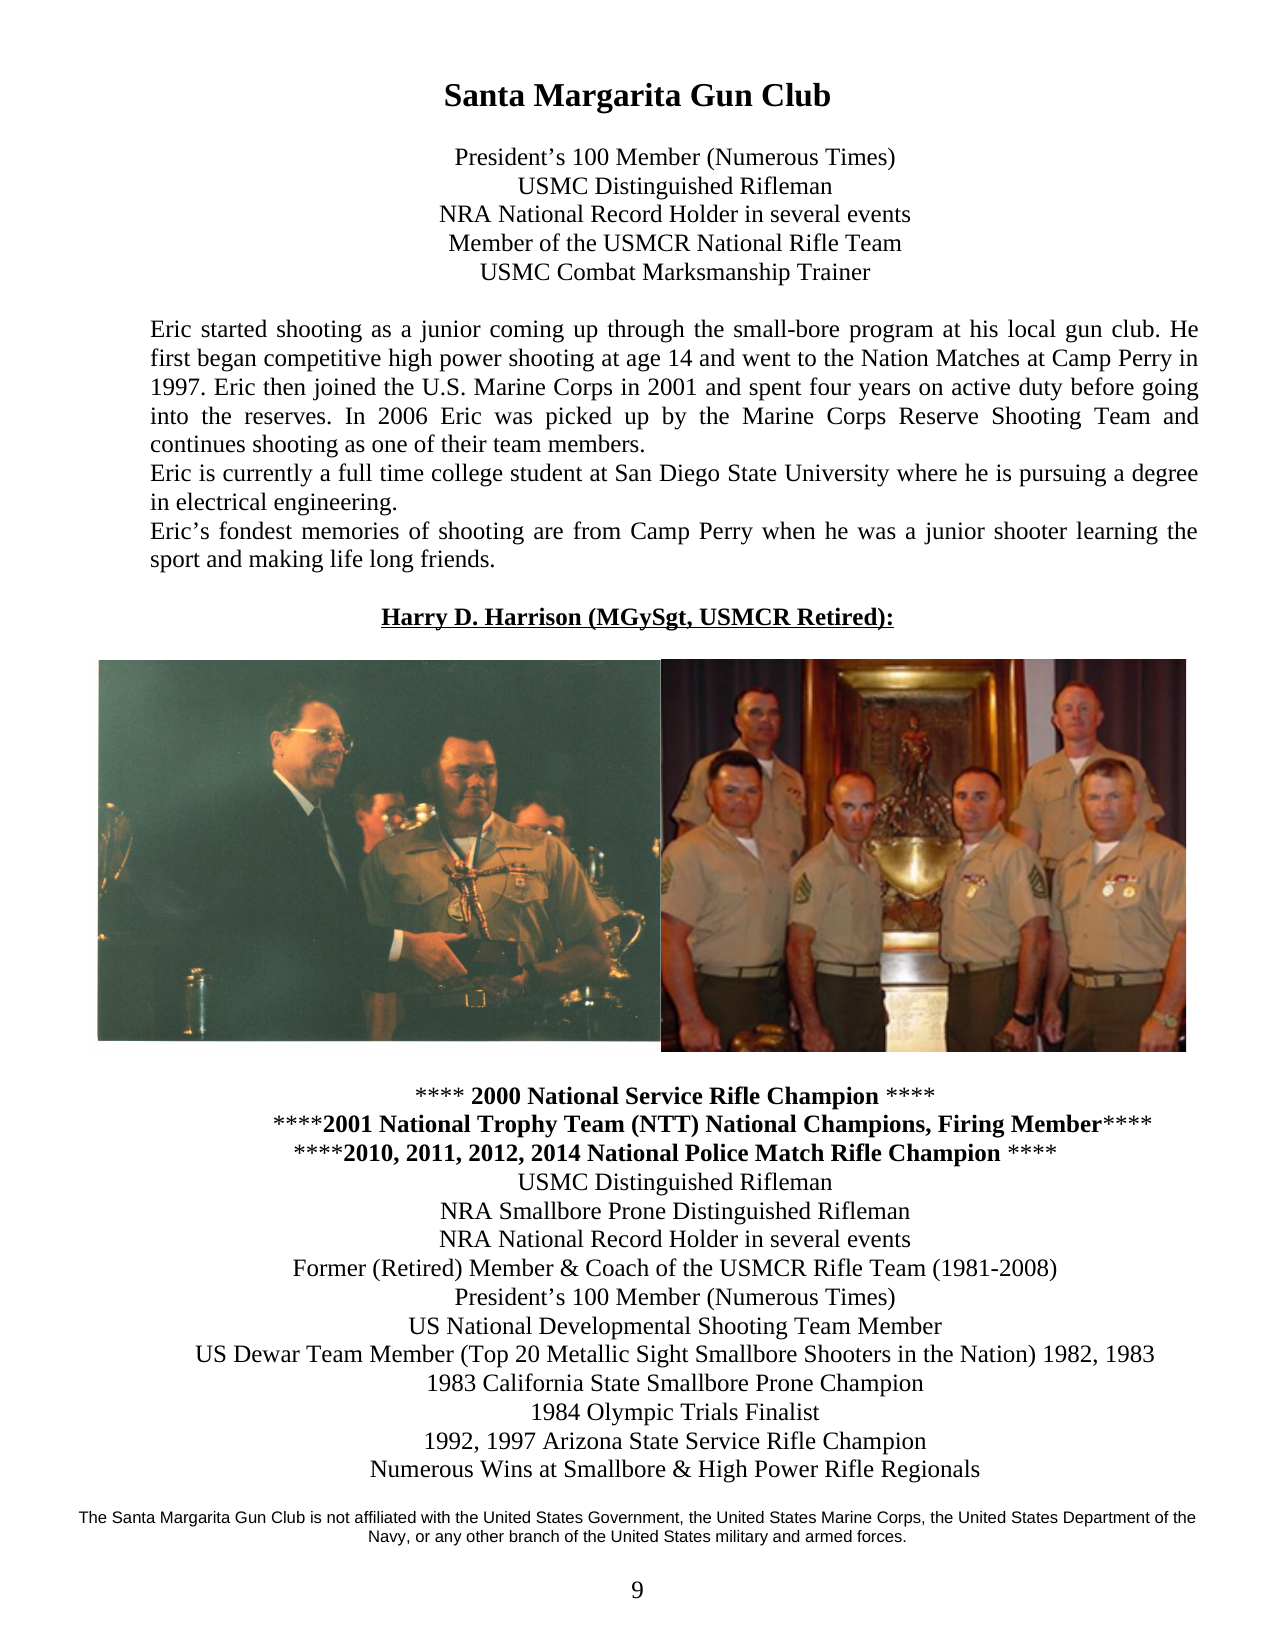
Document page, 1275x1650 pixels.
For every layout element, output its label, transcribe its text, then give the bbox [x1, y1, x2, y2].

list US Dewar Team Member (Top 20 Metallic Sight Smallbore Shooters in the Nation) 1982, 1983 [150, 1339, 1200, 1368]
list **** 2000 National Service Rifle Champion **** [150, 1081, 1200, 1109]
list USMC Distinguished Rifleman [150, 171, 1200, 199]
list Eric’s fondest memories of shooting are from Camp Perry when he was a junior shooter learning the sport and making life long friends. [150, 516, 1200, 573]
list Eric started shooting as a junior coming up through the small-bore program at his local gun club. He first began competitive high power shooting at age 14 and went to the Nation Matches at Camp Perry in 1997. Eric then joined the U.S. Marine Corps in 2001 and spent four years on active duty before going into the reserves. In 2006 Eric was picked up by the Marine Corps Reserve Shooting Team and continues shooting as one of their team members. [150, 314, 1200, 458]
list NRA Smallbore Prone Distinguished Rifleman [150, 1196, 1200, 1224]
list 1984 Olympic Trials Finalist [150, 1397, 1200, 1426]
list Eric is currently a full time college student at San Diego State University where he is pursuing a degree in electrical engineering. [150, 458, 1200, 516]
list Member of the USMCR National Rifle Team [150, 228, 1200, 257]
list NRA National Record Holder in several events [150, 1224, 1200, 1253]
list President’s 100 Member (Numerous Times) [150, 142, 1200, 171]
picture [89, 659, 1187, 1052]
list Numerous Wins at Smallbore & High Power Rifle Regionals [150, 1454, 1200, 1483]
list USMC Combat Marksmanship Trainer [150, 257, 1200, 286]
list ****2001 National Trophy Team (NTT) National Champions, Firing Member**** [150, 1109, 1200, 1138]
list 1992, 1997 Arizona State Service Rifle Champion [150, 1426, 1200, 1454]
list US National Developmental Shooting Team Member [150, 1311, 1200, 1339]
list USMC Distinguished Rifleman [150, 1167, 1200, 1196]
list ****2010, 2011, 2012, 2014 National Police Match Rifle Champion **** [150, 1138, 1200, 1167]
list 1983 California State Smallbore Prone Champion [150, 1368, 1200, 1397]
text Harry D. Harrison (MGySgt, USMCR Retired): [75, 602, 1200, 631]
list NRA National Record Holder in several events [150, 199, 1200, 228]
list President’s 100 Member (Numerous Times) [150, 1282, 1200, 1311]
list Former (Retired) Member & Coach of the USMCR Rifle Team (1981-2008) [150, 1253, 1200, 1282]
